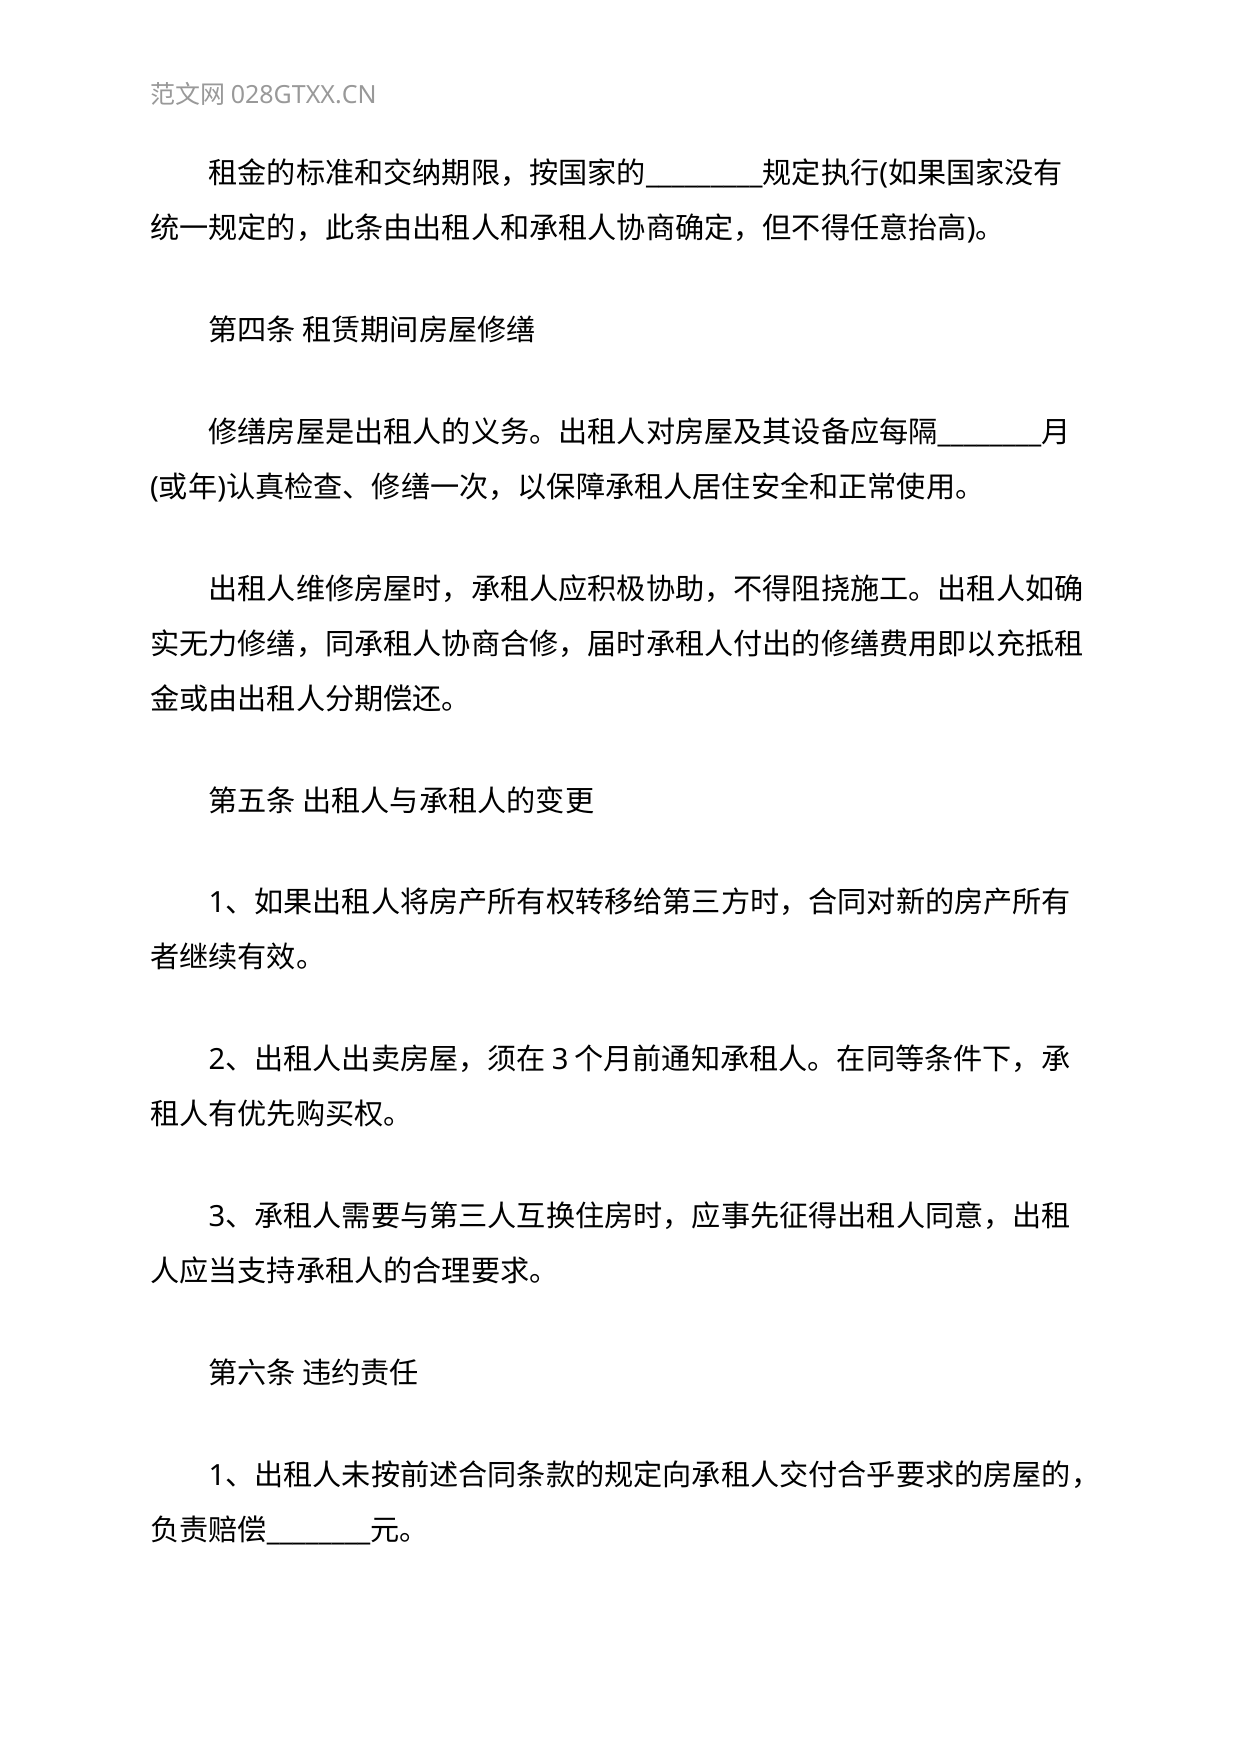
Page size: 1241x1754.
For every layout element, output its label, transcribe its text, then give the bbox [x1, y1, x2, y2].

text 第四条 租赁期间房屋修缮 [150, 307, 1090, 349]
text 第五条 出租人与承租人的变更 [150, 777, 1090, 819]
text 出租人维修房屋时，承租人应积极协助，不得阻挠施工。出租人如确实无力修缮，同承租人协商合修，届时承租人付出的修缮费用即以充抵租金或由出租人分期偿还。 [150, 566, 1090, 718]
text 1、出租人未按前述合同条款的规定向承租人交付合乎要求的房屋的，负责赔偿________元。 [150, 1451, 1090, 1548]
text 2、出租人出卖房屋，须在3个月前通知承租人。在同等条件下，承租人有优先购买权。 [150, 1036, 1090, 1133]
text 租金的标准和交纳期限，按国家的_________规定执行(如果国家没有统一规定的，此条由出租人和承租人协商确定，但不得任意抬高)。 [150, 150, 1090, 247]
text 3、承租人需要与第三人互换住房时，应事先征得出租人同意，出租人应当支持承租人的合理要求。 [150, 1193, 1090, 1290]
text 修缮房屋是出租人的义务。出租人对房屋及其设备应每隔________月(或年)认真检查、修缮一次，以保障承租人居住安全和正常使用。 [150, 409, 1090, 506]
text 1、如果出租人将房产所有权转移给第三方时，合同对新的房产所有者继续有效。 [150, 879, 1090, 976]
text 第六条 违约责任 [150, 1349, 1090, 1392]
